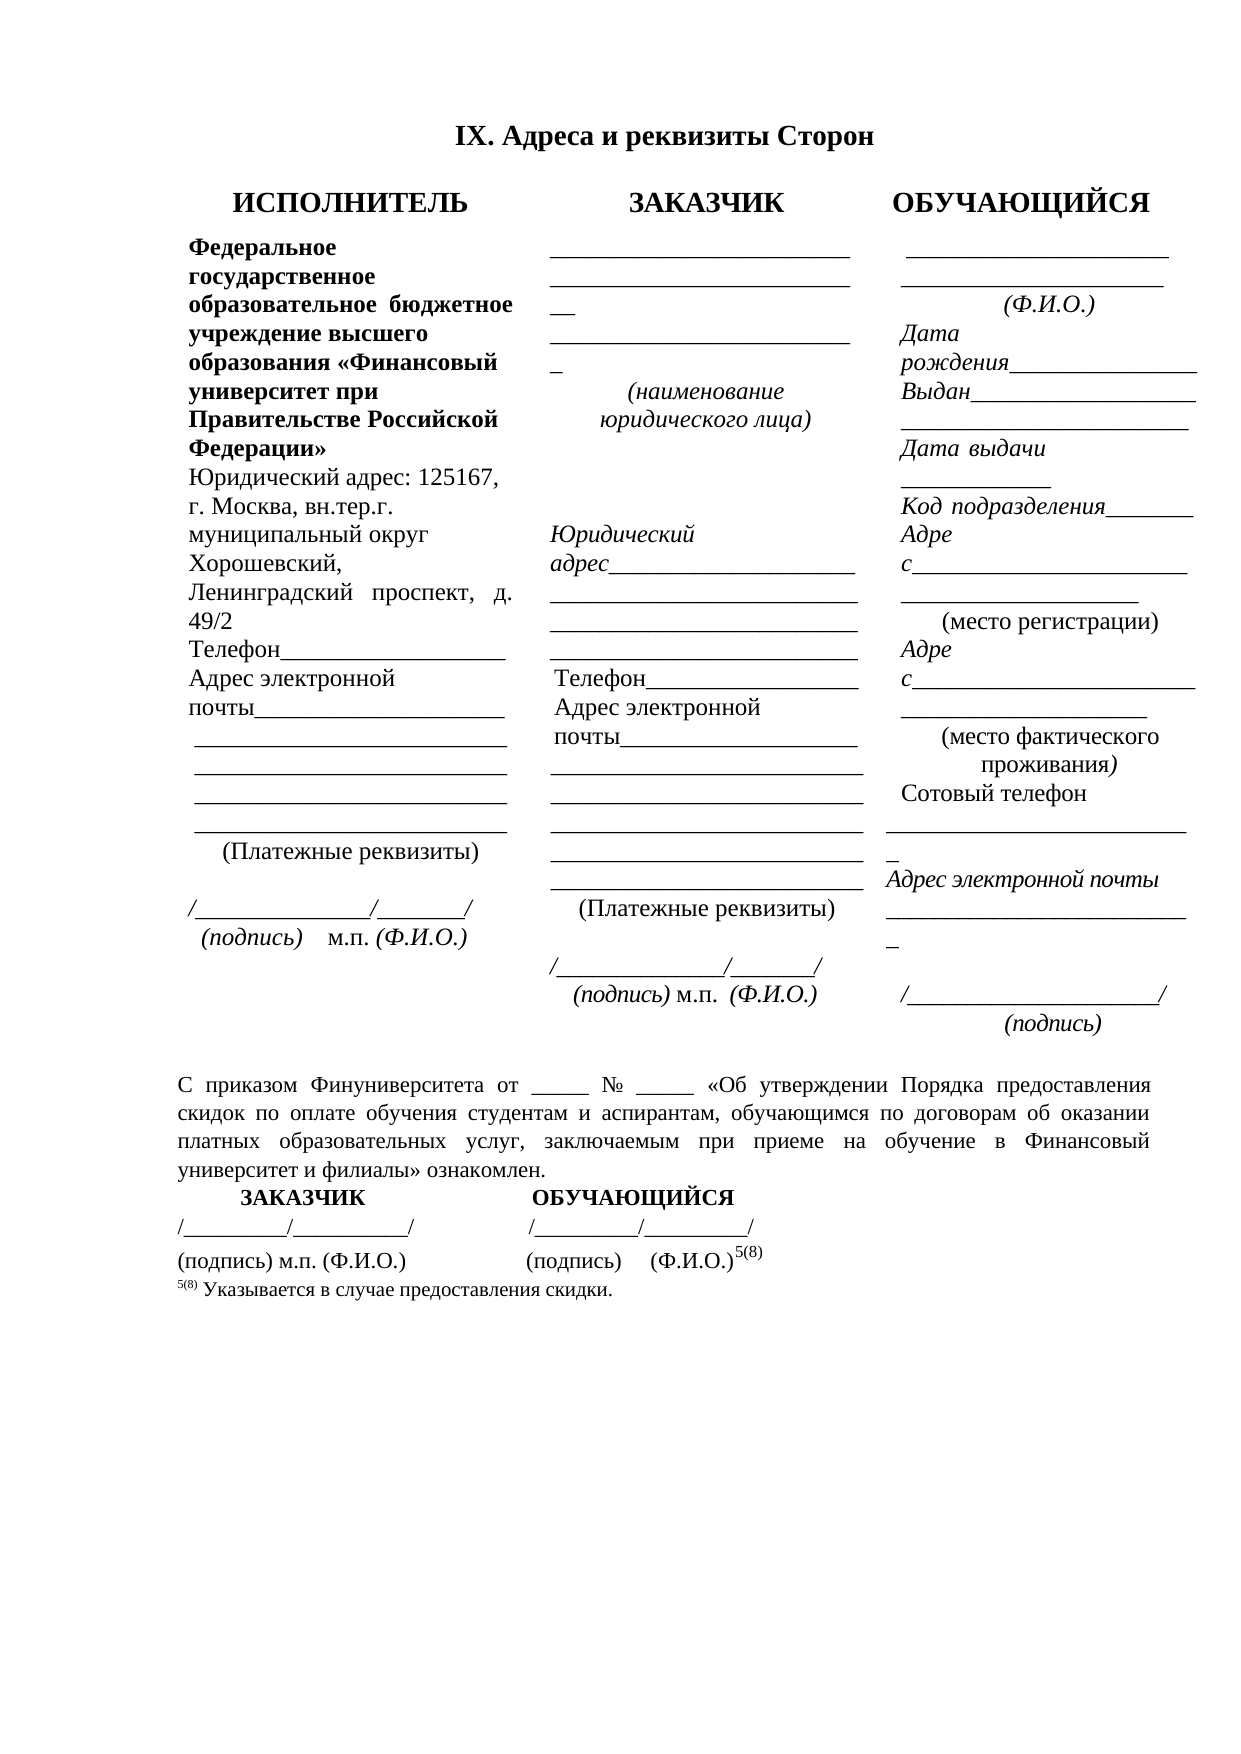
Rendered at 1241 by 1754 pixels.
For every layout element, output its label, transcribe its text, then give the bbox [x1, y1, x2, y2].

text С приказом Финуниверситета от _____ № _____ «Об утверждении Порядка предоставления скидок по оплате обучения студентам и аспирантам, обучающимся по договорам об оказании платных образовательных услуг, заключаемым при приеме на обучение в Финансовый университет и филиалы» ознакомлен. [177, 1071, 1152, 1182]
table_cell Федеральное государственное образовательное бюджетное учреждение высшего образования «Финансовый университет при Правительстве Российской Федерации» Юридический адрес: 125167, г. Москва, вн.тер.г. муниципальный округ Хорошевский, Ленинградский проспект, д. 49/2 Телефон__________________ Адрес электронной почты____________________ ____________________________________________________________________________________________________ (Платежные реквизиты) /______________/_______/ (подпись) м.п. (Ф.И.О.) [115, 232, 524, 1037]
text 5(8) Указывается в случае предоставления скидки. [177, 1277, 1152, 1301]
table_header ИСПОЛНИТЕЛЬ [115, 185, 524, 232]
text /_________/__________/ /_________/_________/ [177, 1213, 1152, 1239]
text ЗАКАЗЧИК ОБУЧАЮЩИЙСЯ [177, 1184, 1152, 1211]
text IX. Адреса и реквизиты Сторон [177, 118, 1152, 152]
text (подпись) м.п. (Ф.И.О.) (подпись) (Ф.И.О.)5(8) [177, 1241, 1152, 1275]
table_cell __________________________________________________ _________________________ (наименование юридического лица) Юридический адрес_______________________________________________________________________________________________ Телефон_________________ Адрес электронной почты___________________ _____________________________________________________________________________________________________________________________ (Платежные реквизиты) /______________/_______/ (подпись) м.п. (Ф.И.О.) [524, 232, 875, 1037]
table_header ЗАКАЗЧИК [524, 185, 875, 232]
table_cell _____________________ _____________________ (Ф.И.О.) Дата рождения_______________ Выдан_________________________________________ Дата выдачи ____________ Код подразделения_______ Адрес_________________________________________ (место регистрации) Адрес___________________________________________ (место фактического проживания) Сотовый телефон _________________________ Адрес электронной почты __________________________ /_____________________/ (подпись) [875, 232, 1211, 1037]
table_header ОБУЧАЮЩИЙСЯ [875, 185, 1167, 232]
